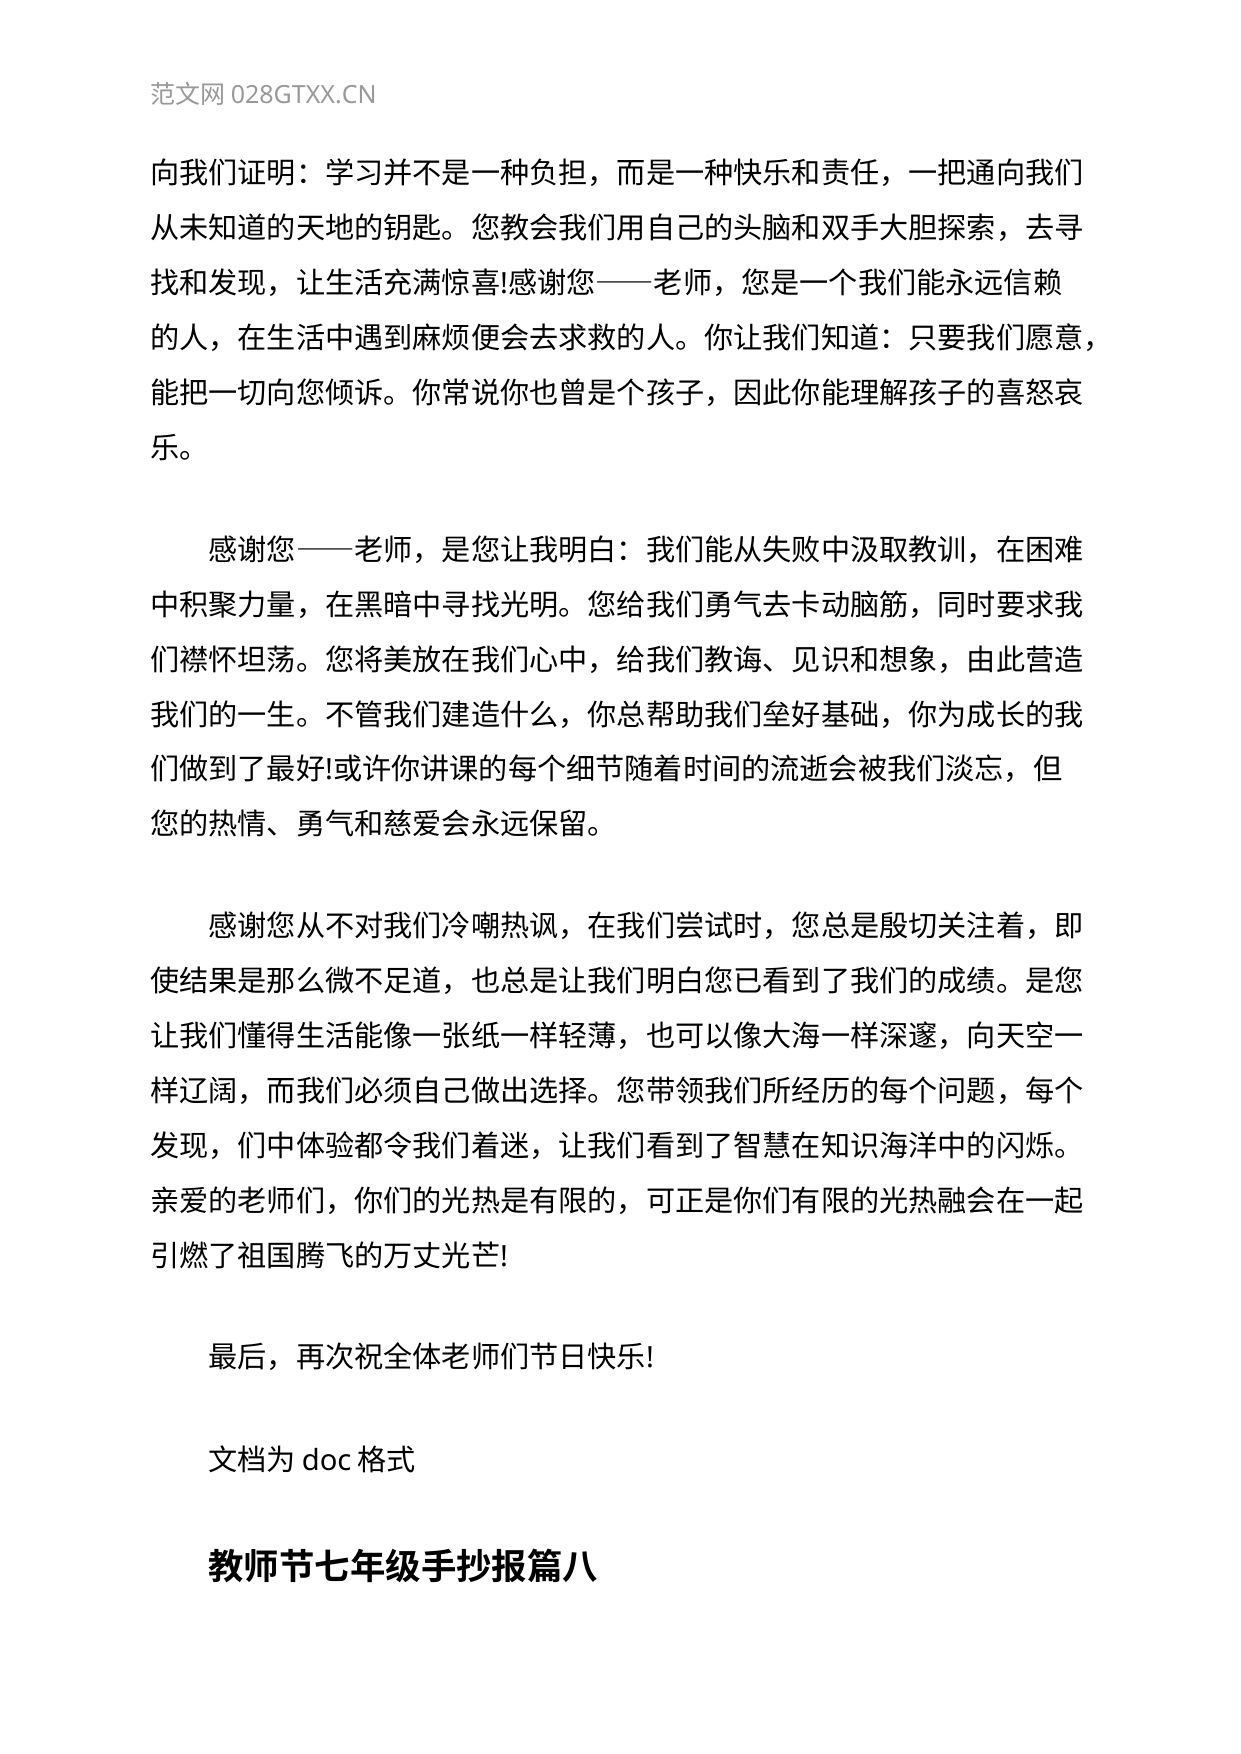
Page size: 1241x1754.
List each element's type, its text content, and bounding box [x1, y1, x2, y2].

text 感谢您——老师，是您让我明白：我们能从失败中汲取教训，在困难中积聚力量，在黑暗中寻找光明。您给我们勇气去卡动脑筋，同时要求我们襟怀坦荡。您将美放在我们心中，给我们教诲、见识和想象，由此营造我们的一生。不管我们建造什么，你总帮助我们垒好基础，你为成长的我们做到了最好!或许你讲课的每个细节随着时间的流逝会被我们淡忘，但您的热情、勇气和慈爱会永远保留。 [150, 526, 1090, 843]
text 最后，再次祝全体老师们节日快乐! [150, 1334, 1090, 1376]
text 教师节七年级手抄报篇八 [150, 1538, 1090, 1589]
text 文档为doc格式 [150, 1436, 1090, 1478]
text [150, 150, 1090, 467]
text 感谢您从不对我们冷嘲热讽，在我们尝试时，您总是殷切关注着，即使结果是那么微不足道，也总是让我们明白您已看到了我们的成绩。是您让我们懂得生活能像一张纸一样轻薄，也可以像大海一样深邃，向天空一样辽阔，而我们必须自己做出选择。您带领我们所经历的每个问题，每个发现，们中体验都令我们着迷，让我们看到了智慧在知识海洋中的闪烁。亲爱的老师们，你们的光热是有限的，可正是你们有限的光热融会在一起引燃了祖国腾飞的万丈光芒! [150, 903, 1090, 1274]
